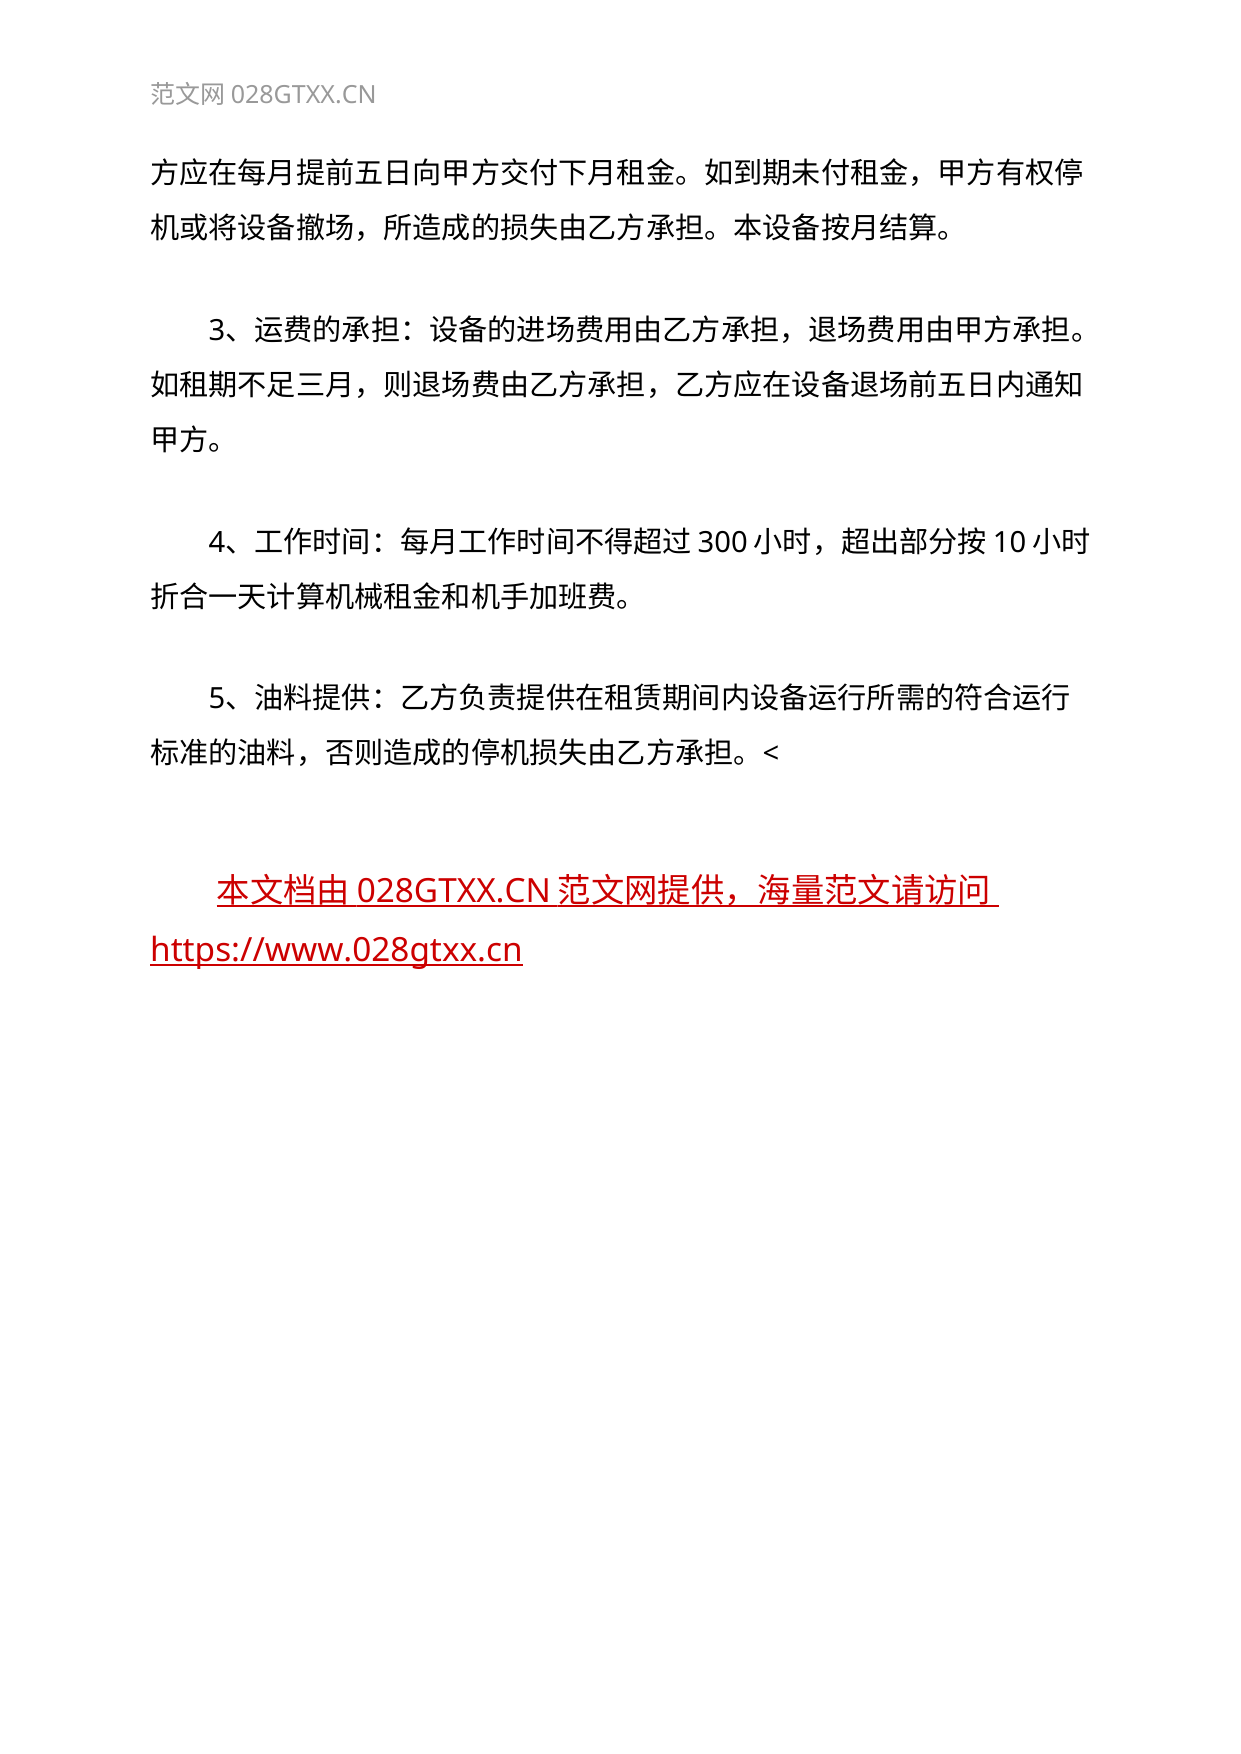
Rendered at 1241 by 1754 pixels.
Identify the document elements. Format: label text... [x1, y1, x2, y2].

text 4、工作时间：每月工作时间不得超过300小时，超出部分按10小时折合一天计算机械租金和机手加班费。 [150, 518, 1090, 616]
text 本文档由028GTXX.CN范文网提供，海量范文请访问 https://www.028gtxx.cn [150, 863, 1090, 971]
text 3、运费的承担：设备的进场费用由乙方承担，退场费用由甲方承担。如租期不足三月，则退场费由乙方承担，乙方应在设备退场前五日内通知甲方。 [150, 307, 1090, 459]
text 5、油料提供：乙方负责提供在租赁期间内设备运行所需的符合运行标准的油料，否则造成的停机损失由乙方承担。< [150, 675, 1090, 772]
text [150, 150, 1090, 247]
